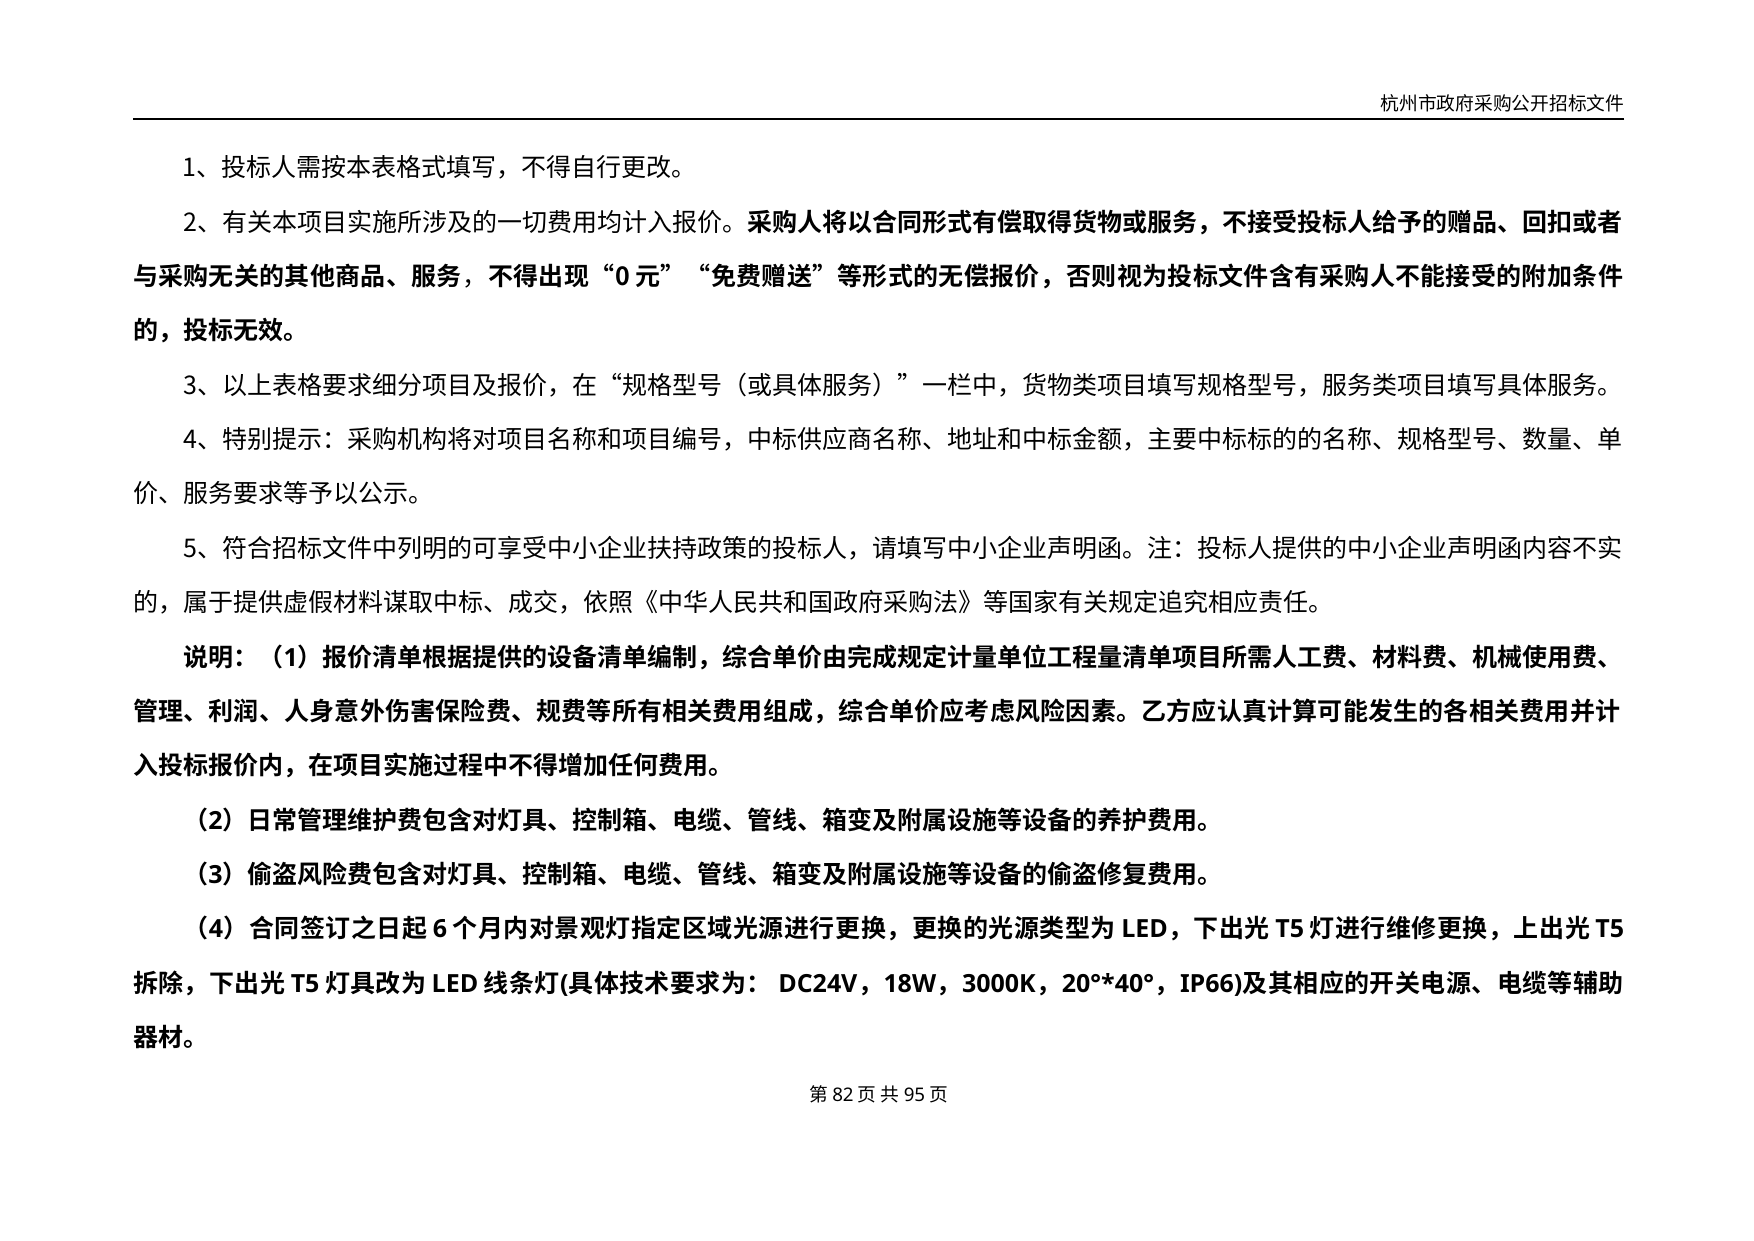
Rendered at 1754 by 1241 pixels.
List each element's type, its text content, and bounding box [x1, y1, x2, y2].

text （4）合同签订之日起6个月内对景观灯指定区域光源进行更换，更换的光源类型为LED，下出光T5灯进行维修更换，上出光T5拆除，下出光T5灯具改为LED线条灯(具体技术要求为： DC24V，18W，3000K，20°*40°，IP66)及其相应的开关电源、电缆等辅助器材。 [133, 909, 1624, 1054]
text 4、特别提示：采购机构将对项目名称和项目编号，中标供应商名称、地址和中标金额，主要中标标的的名称、规格型号、数量、单价、服务要求等予以公示。 [133, 419, 1624, 510]
text 5、符合招标文件中列明的可享受中小企业扶持政策的投标人，请填写中小企业声明函。注：投标人提供的中小企业声明函内容不实的，属于提供虚假材料谋取中标、成交，依照《中华人民共和国政府采购法》等国家有关规定追究相应责任。 [133, 528, 1624, 619]
text （3）偷盗风险费包含对灯具、控制箱、电缆、管线、箱变及附属设施等设备的偷盗修复费用。 [133, 854, 1624, 891]
text 说明：（1）报价清单根据提供的设备清单编制，综合单价由完成规定计量单位工程量清单项目所需人工费、材料费、机械使用费、管理、利润、人身意外伤害保险费、规费等所有相关费用组成，综合单价应考虑风险因素。乙方应认真计算可能发生的各相关费用并计入投标报价内，在项目实施过程中不得增加任何费用。 [133, 637, 1624, 782]
text 3、以上表格要求细分项目及报价，在“规格型号（或具体服务）”一栏中，货物类项目填写规格型号，服务类项目填写具体服务。 [133, 365, 1624, 401]
text 1、投标人需按本表格式填写，不得自行更改。 [133, 148, 1624, 184]
text （2）日常管理维护费包含对灯具、控制箱、电缆、管线、箱变及附属设施等设备的养护费用。 [133, 800, 1624, 836]
text 2、有关本项目实施所涉及的一切费用均计入报价。采购人将以合同形式有偿取得货物或服务，不接受投标人给予的赠品、回扣或者与采购无关的其他商品、服务，不得出现“0元”“免费赠送”等形式的无偿报价，否则视为投标文件含有采购人不能接受的附加条件的，投标无效。 [133, 202, 1624, 347]
